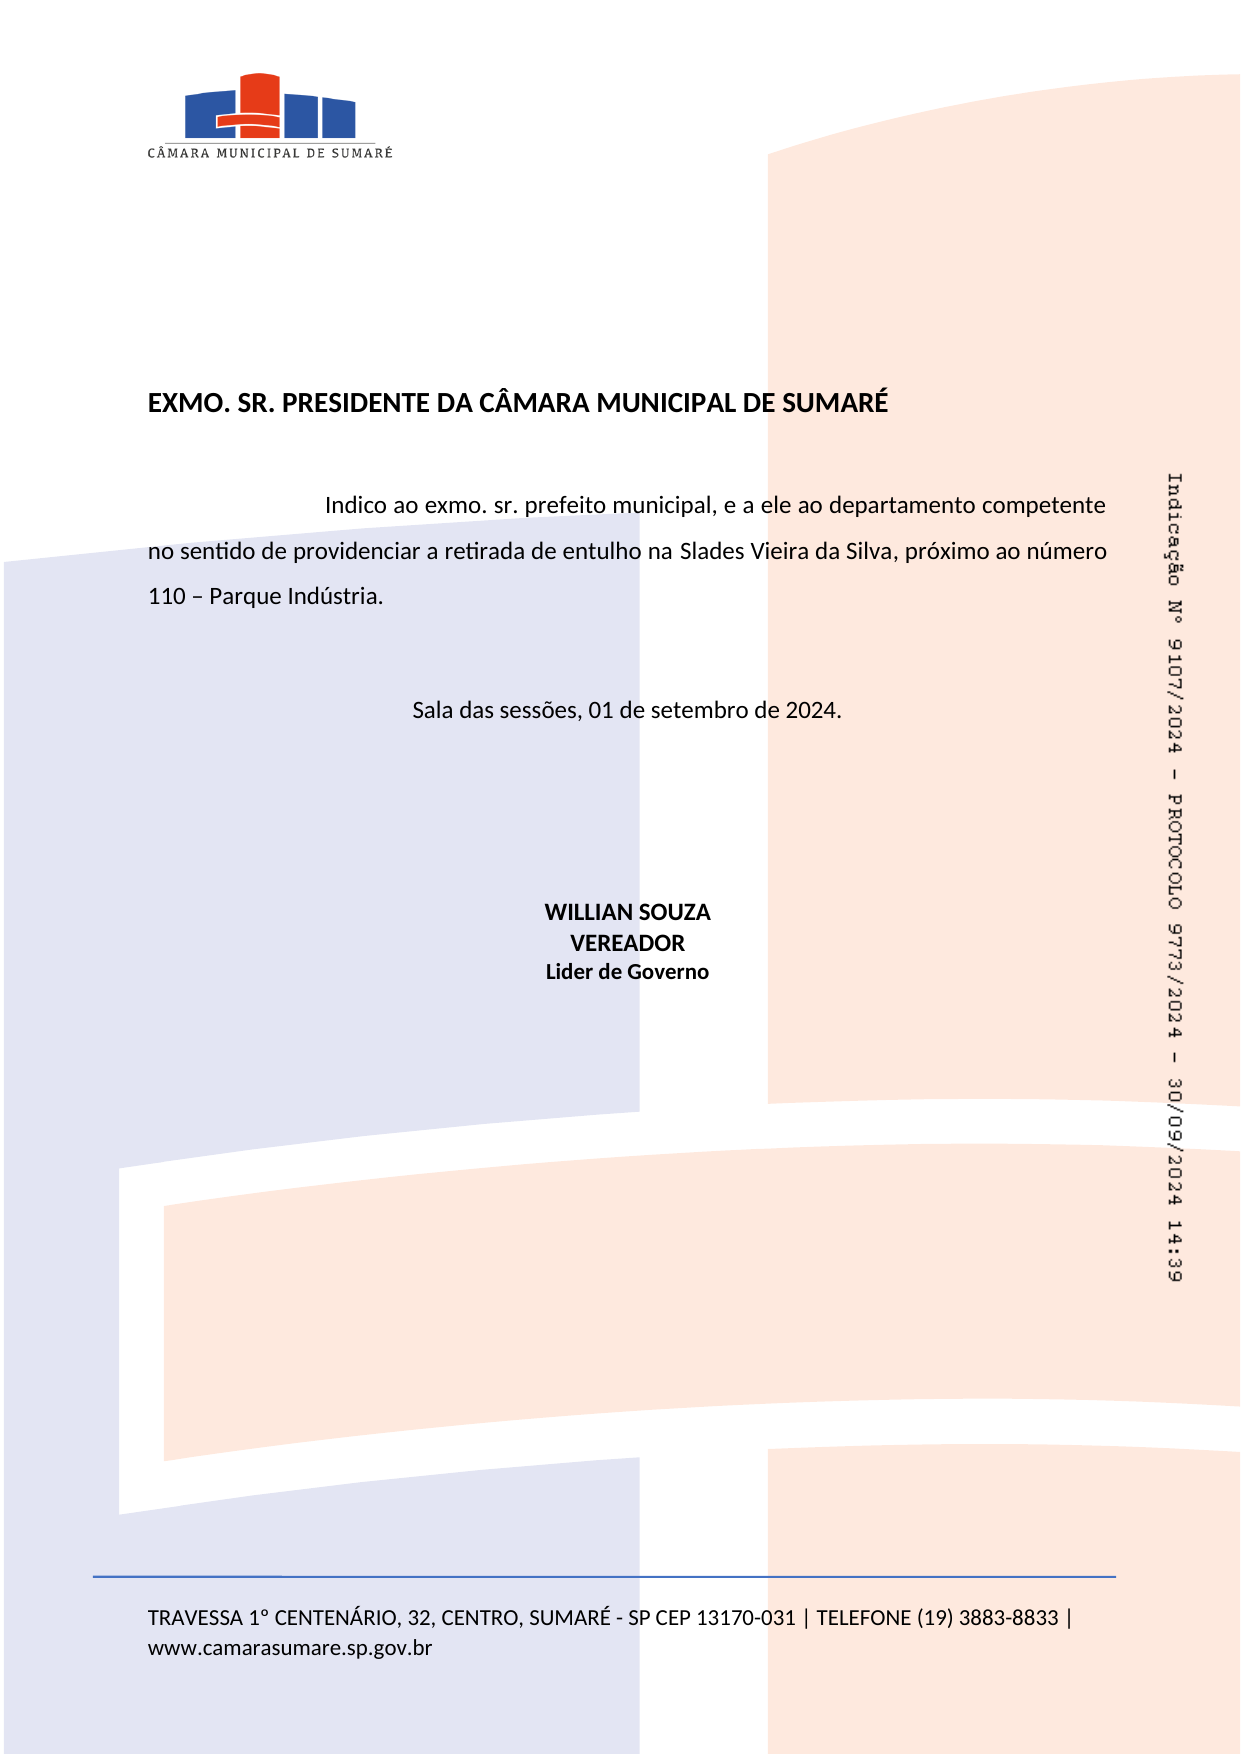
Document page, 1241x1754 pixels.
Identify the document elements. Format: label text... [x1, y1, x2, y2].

picture [147, 73, 394, 160]
text Indico ao exmo. sr. prefeito municipal, e a ele ao departamento competente no sentido de providenciar a retirada de entulho na Slades Vieira da Silva, próximo ao número 110 – Parque Indústria. [148, 489, 1107, 611]
text Sala das sessões, 01 de setembro de 2024. [148, 694, 1107, 725]
picture [1142, 468, 1205, 1286]
text WILLIAN SOUZA [148, 896, 1107, 927]
text VEREADOR [148, 927, 1107, 957]
text EXMO. SR. PRESIDENTE DA CÂMARA MUNICIPAL DE SUMARÉ [148, 384, 1107, 419]
text Lider de Governo [148, 957, 1107, 986]
